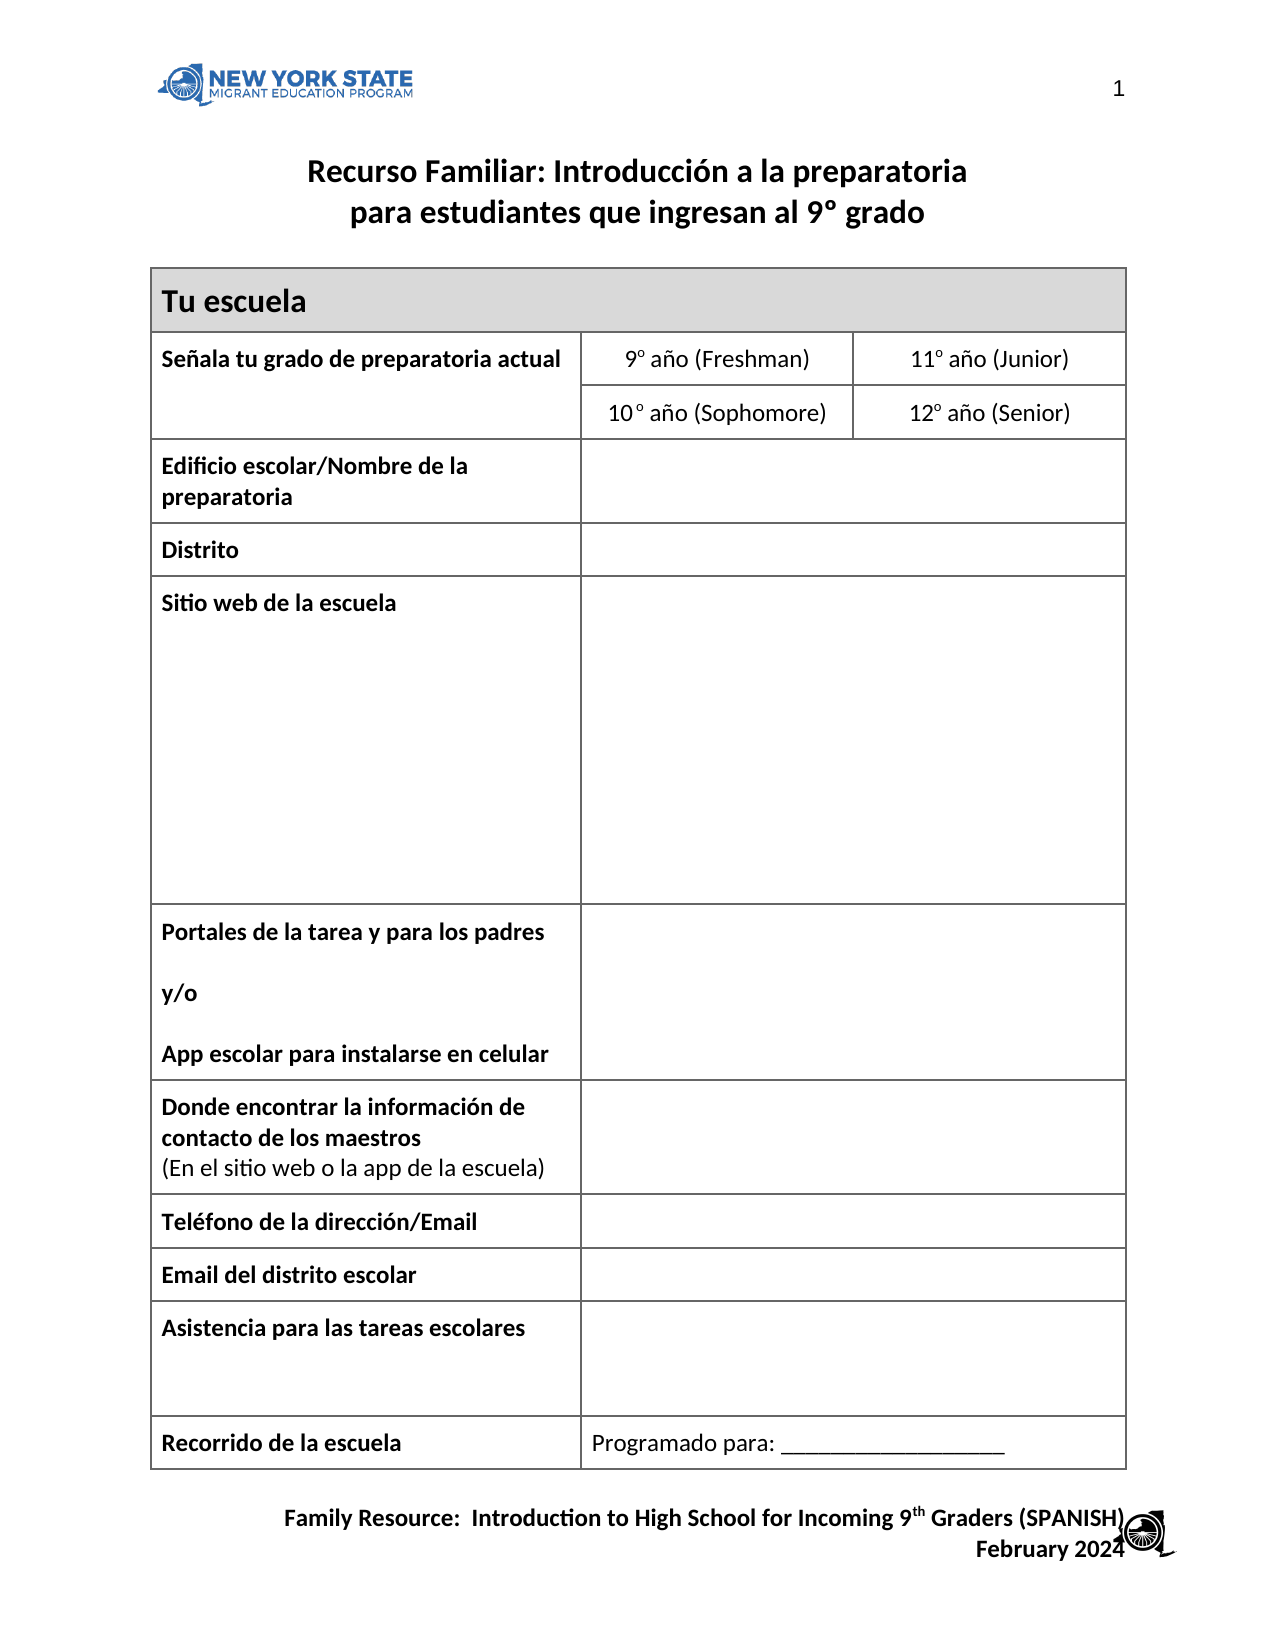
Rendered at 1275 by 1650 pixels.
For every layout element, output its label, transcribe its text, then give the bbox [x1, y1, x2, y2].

table_cell 11o año (Junior) [854, 333, 1125, 384]
table_cell [582, 577, 1125, 903]
table_cell [582, 1081, 1125, 1193]
table_cell [582, 440, 1125, 522]
table_cell Teléfono de la dirección/Email [152, 1195, 580, 1247]
table_cell Distrito [152, 524, 580, 575]
table_cell [582, 524, 1125, 575]
table_cell [582, 1302, 1125, 1414]
table_cell 10 o año (Sophomore) [582, 386, 852, 438]
table_cell Email del distrito escolar [152, 1249, 580, 1300]
table_cell Donde encontrar la información de contacto de los maestros (En el sitio web o la app de la escuela) [152, 1081, 580, 1193]
text Recurso Familiar: Introducción a la preparatoria [150, 150, 1125, 191]
table_cell 9o año (Freshman) [582, 333, 852, 384]
table_cell [582, 1249, 1125, 1300]
table_header Tu escuela [152, 269, 1125, 331]
picture [1112, 1500, 1178, 1565]
table_cell Edificio escolar/Nombre de la preparatoria [152, 440, 580, 522]
table_cell Sitio web de la escuela [152, 577, 580, 903]
table_cell [582, 1195, 1125, 1247]
table_cell Señala tu grado de preparatoria actual [152, 333, 580, 438]
table_cell Programado para: __________________ [582, 1417, 1125, 1468]
text para estudiantes que ingresan al 9º grado [150, 191, 1125, 231]
table_cell Recorrido de la escuela [152, 1417, 580, 1468]
table_cell Portales de la tarea y para los padres y/o App escolar para instalarse en celular [152, 905, 580, 1079]
table_cell 12o año (Senior) [854, 386, 1125, 438]
picture [156, 61, 413, 107]
table_cell Asistencia para las tareas escolares [152, 1302, 580, 1414]
table_cell [582, 905, 1125, 1079]
